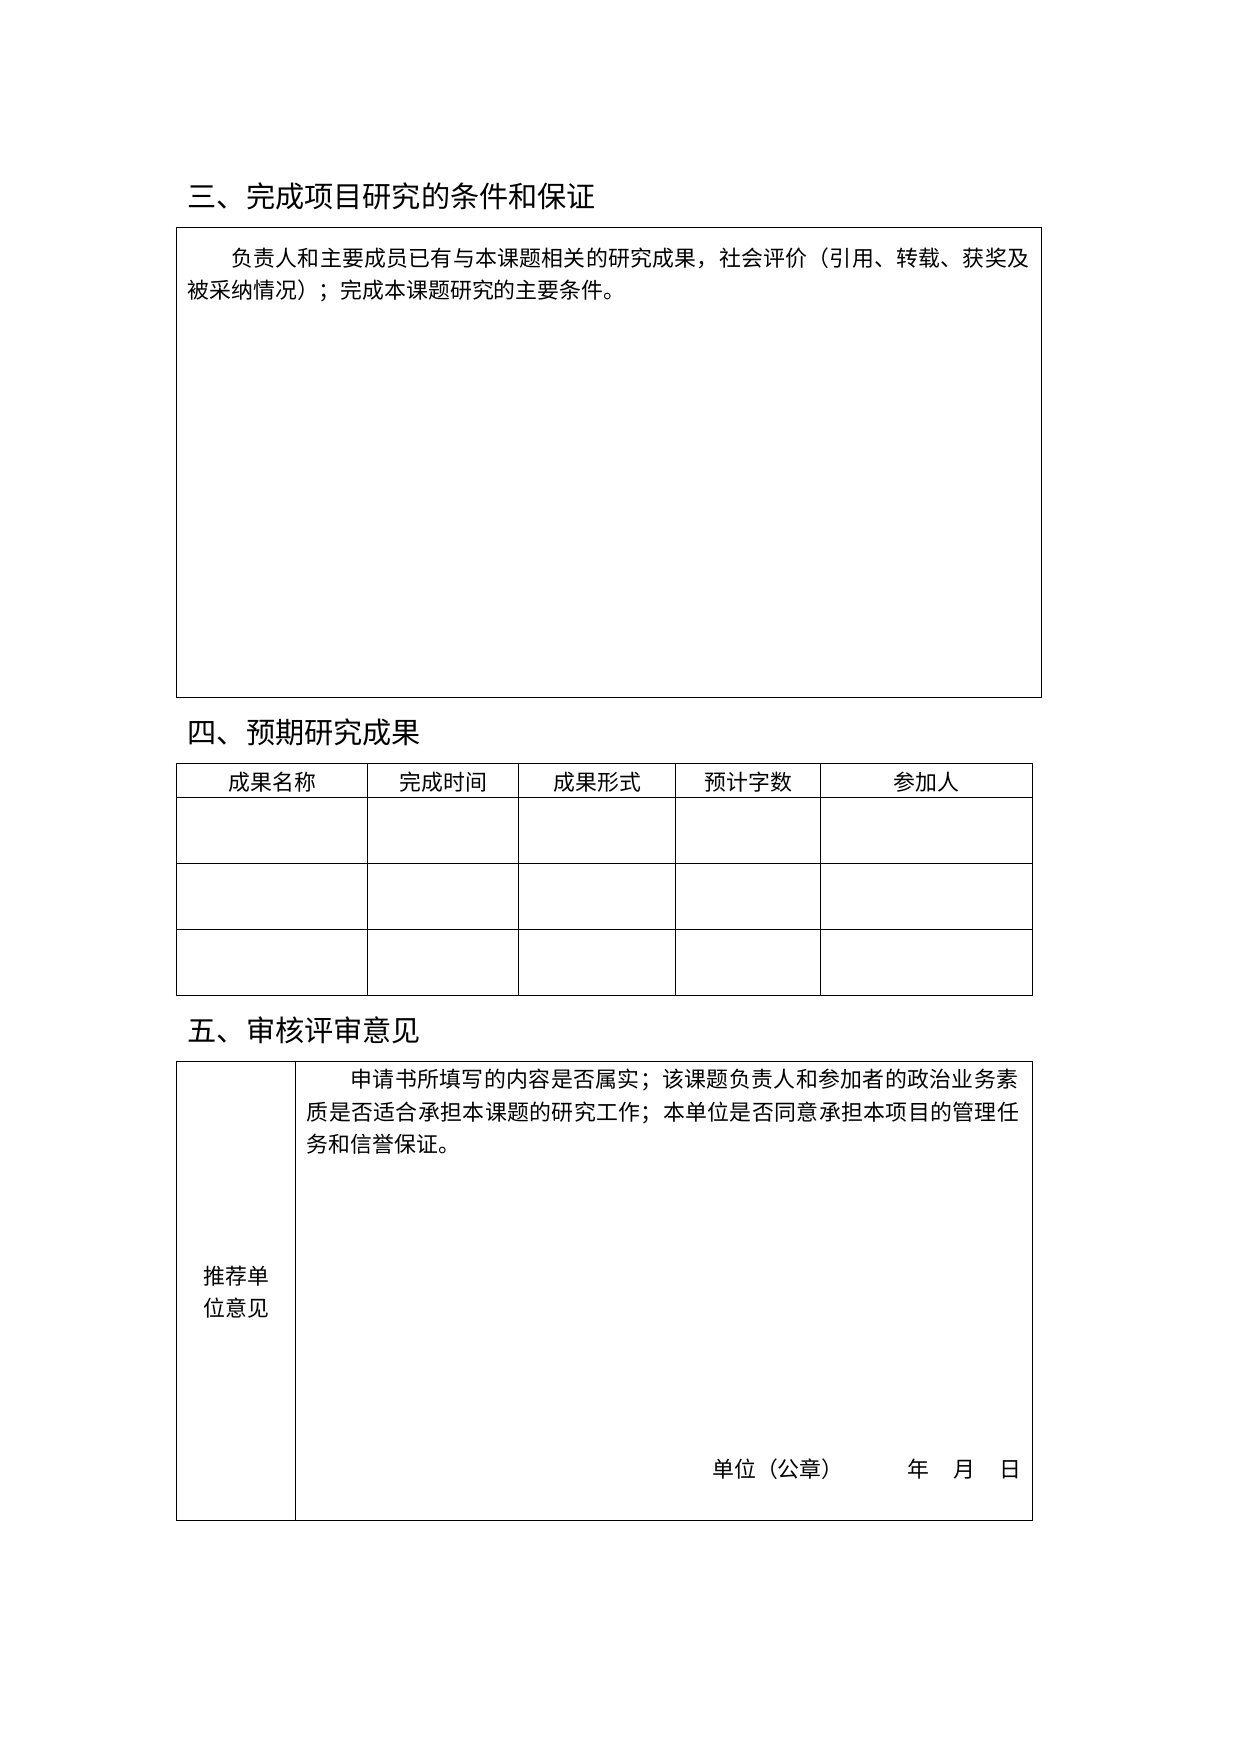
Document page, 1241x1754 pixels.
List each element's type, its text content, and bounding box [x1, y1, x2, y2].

text 五、审核评审意见 [187, 996, 1053, 1061]
table_header 预计字数 [676, 764, 820, 797]
table_cell [676, 798, 820, 863]
table_cell [821, 798, 1032, 863]
table_header 参加人 [821, 764, 1032, 797]
table_cell [676, 864, 820, 929]
table_cell [368, 864, 518, 929]
table_cell [177, 798, 367, 863]
text 三、完成项目研究的条件和保证 [187, 162, 1053, 227]
text 四、预期研究成果 [187, 698, 1053, 763]
table_cell [519, 798, 675, 863]
table_cell [368, 798, 518, 863]
table_cell [368, 930, 518, 995]
table_cell [676, 930, 820, 995]
table_header 申请书所填写的内容是否属实；该课题负责人和参加者的政治业务素质是否适合承担本课题的研究工作；本单位是否同意承担本项目的管理任务和信誉保证。 单位（公章） 年 月 日 [296, 1062, 1032, 1520]
table_cell [519, 930, 675, 995]
table_cell [821, 864, 1032, 929]
table_header 成果名称 [177, 764, 367, 797]
table_cell [821, 930, 1032, 995]
table_header 完成时间 [368, 764, 518, 797]
table_cell [177, 864, 367, 929]
table_header 推荐单 位意见 [177, 1062, 295, 1520]
table_header 成果形式 [519, 764, 675, 797]
table_cell [177, 930, 367, 995]
table_cell [519, 864, 675, 929]
table_header 负责人和主要成员已有与本课题相关的研究成果，社会评价（引用、转载、获奖及被采纳情况）；完成本课题研究的主要条件。 [177, 228, 1041, 697]
